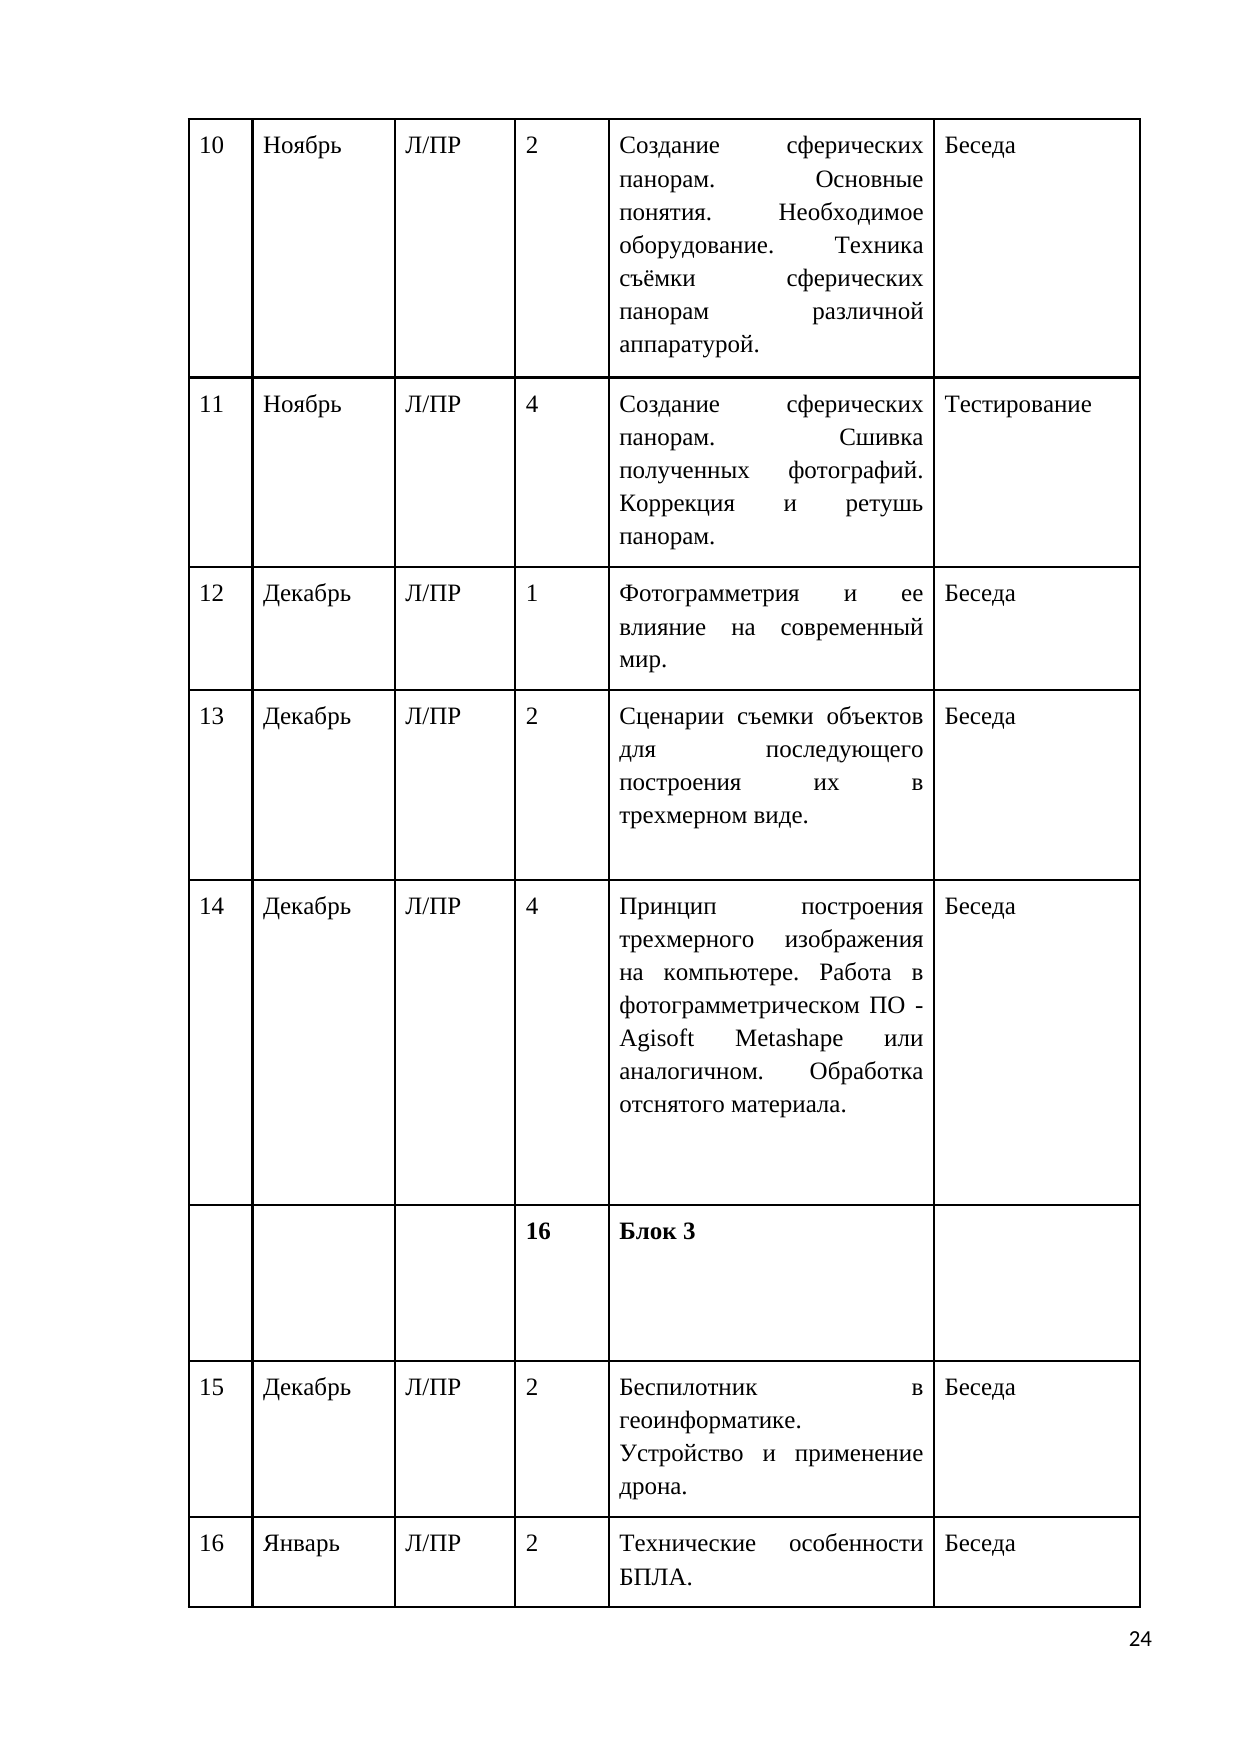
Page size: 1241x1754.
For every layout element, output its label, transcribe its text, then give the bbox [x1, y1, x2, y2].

table_cell 4 [516, 379, 608, 566]
table_cell Блок 3 [610, 1206, 933, 1360]
table_cell Л/ПР [396, 379, 514, 566]
table_cell Л/ПР [396, 881, 514, 1203]
table_cell 2 [516, 1518, 608, 1606]
table_cell [396, 1206, 514, 1360]
table_cell Принцип построения трехмерного изображения на компьютере. Работа в фотограмметрическом ПО - Agisoft Metashape или аналогичном. Обработка отснятого материала. [610, 881, 933, 1203]
table_cell Л/ПР [396, 691, 514, 878]
table_cell 13 [190, 691, 251, 878]
table_cell Л/ПР [396, 568, 514, 689]
table_cell 12 [190, 568, 251, 689]
table_cell Создание сферических панорам. Сшивка полученных фотографий. Коррекция и ретушь панорам. [610, 379, 933, 566]
table_cell 10 [190, 120, 251, 376]
table_cell Беседа [935, 691, 1139, 878]
table_cell Создание сферических панорам. Основные понятия. Необходимое оборудование. Техника съёмки сферических панорам различной аппаратурой. [610, 120, 933, 376]
table_cell 16 [190, 1518, 251, 1606]
table_cell 16 [516, 1206, 608, 1360]
table_cell Беседа [935, 1518, 1139, 1606]
table_cell Декабрь [254, 1362, 394, 1516]
table_cell [254, 1206, 394, 1360]
table_cell Беседа [935, 120, 1139, 376]
table_cell Беспилотник в геоинформатике. Устройство и применение дрона. [610, 1362, 933, 1516]
table_cell 14 [190, 881, 251, 1203]
table_cell Сценарии съемки объектов для последующего построения их в трехмерном виде. [610, 691, 933, 878]
table_cell Январь [254, 1518, 394, 1606]
table_cell Ноябрь [254, 120, 394, 376]
table_cell Декабрь [254, 691, 394, 878]
table_cell Декабрь [254, 881, 394, 1203]
table_cell Технические особенности БПЛА. [610, 1518, 933, 1606]
table_cell 2 [516, 1362, 608, 1516]
table_cell Беседа [935, 1362, 1139, 1516]
table_cell Л/ПР [396, 120, 514, 376]
table_cell Беседа [935, 568, 1139, 689]
table_cell 15 [190, 1362, 251, 1516]
table_cell 11 [190, 379, 251, 566]
table_cell [935, 1206, 1139, 1360]
table_cell 4 [516, 881, 608, 1203]
table_cell Фотограмметрия и ее влияние на современный мир. [610, 568, 933, 689]
table_cell Ноябрь [254, 379, 394, 566]
table_cell Декабрь [254, 568, 394, 689]
table_cell [190, 1206, 251, 1360]
table_cell Тестирование [935, 379, 1139, 566]
table_cell 2 [516, 120, 608, 376]
table_cell 1 [516, 568, 608, 689]
table_cell 2 [516, 691, 608, 878]
table_cell Беседа [935, 881, 1139, 1203]
table_cell Л/ПР [396, 1518, 514, 1606]
table_cell Л/ПР [396, 1362, 514, 1516]
